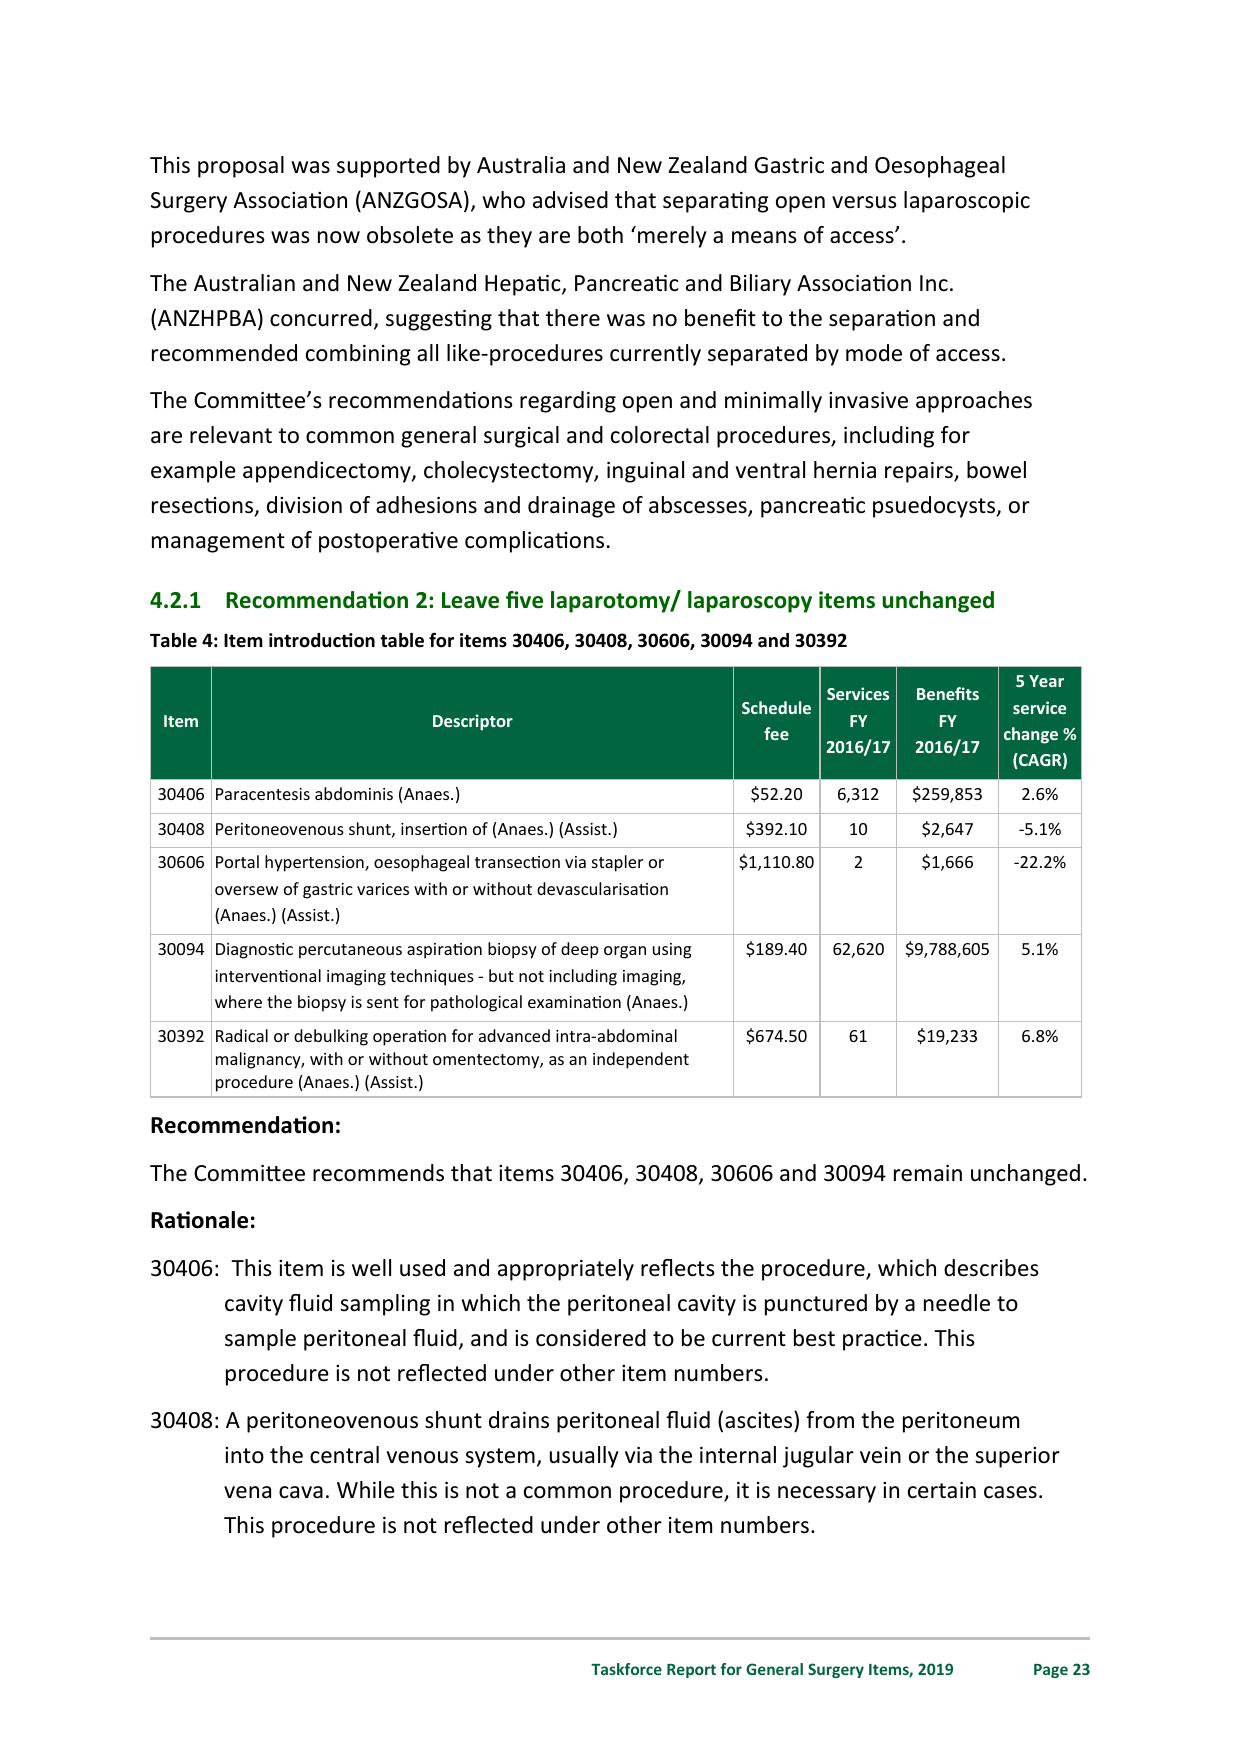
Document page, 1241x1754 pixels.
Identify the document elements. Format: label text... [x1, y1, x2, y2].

table_cell 10 [821, 814, 896, 847]
table_cell 61 [821, 1022, 896, 1096]
table_cell 30094 [151, 935, 211, 1021]
table_cell $19,233 [897, 1022, 998, 1096]
text The Committee’s recommendations regarding open and minimally invasive approaches are relevant to common general surgical and colorectal procedures, including for example appendicectomy, cholecystectomy, inguinal and ventral hernia repairs, bowel resections, division of adhesions and drainage of abscesses, pancreatic psuedocysts, or management of postoperative complications. [150, 385, 1046, 556]
table_cell $1,666 [897, 848, 998, 934]
table_header Item [151, 667, 211, 779]
table_header Services FY 2016/17 [821, 667, 896, 779]
table_cell $189.40 [734, 935, 819, 1021]
table_cell 6.8% [999, 1022, 1081, 1096]
table_header Descriptor [212, 667, 733, 779]
table_cell 30606 [151, 848, 211, 934]
table_cell $392.10 [734, 814, 819, 847]
table_cell 2 [821, 848, 896, 934]
table_cell Peritoneovenous shunt, insertion of (Anaes.) (Assist.) [212, 814, 733, 847]
text Recommendation: [150, 1110, 1090, 1140]
table_cell 30392 [151, 1022, 211, 1096]
subtitle Recommendation 2: Leave five laparotomy/ laparoscopy items unchanged [150, 585, 1090, 616]
table_cell 30408 [151, 814, 211, 847]
table_cell $9,788,605 [897, 935, 998, 1021]
table_header Benefits FY 2016/17 [897, 667, 998, 779]
table_cell -5.1% [999, 814, 1081, 847]
table_cell 30406 [151, 780, 211, 813]
text The Committee recommends that items 30406, 30408, 30606 and 30094 remain unchanged. [150, 1157, 1090, 1188]
table_cell 62,620 [821, 935, 896, 1021]
table_cell Diagnostic percutaneous aspiration biopsy of deep organ using interventional imaging techniques - but not including imaging, where the biopsy is sent for pathological examination (Anaes.) [212, 935, 733, 1021]
table_cell $2,647 [897, 814, 998, 847]
table_cell Radical or debulking operation for advanced intra-abdominal malignancy, with or without omentectomy, as an independent procedure (Anaes.) (Assist.) [212, 1022, 733, 1096]
table_cell $1,110.80 [734, 848, 819, 934]
table_cell 6,312 [821, 780, 896, 813]
table_cell 5.1% [999, 935, 1081, 1021]
text 30408: A peritoneovenous shunt drains peritoneal fluid (ascites) from the peritoneum into the central venous system, usually via the internal jugular vein or the superior vena cava. While this is not a common procedure, it is necessary in certain cases. This procedure is not reflected under other item numbers. [150, 1405, 1061, 1540]
text 30406: This item is well used and appropriately reflects the procedure, which describes cavity fluid sampling in which the peritoneal cavity is punctured by a needle to sample peritoneal fluid, and is considered to be current best practice. This procedure is not reflected under other item numbers. [150, 1252, 1061, 1388]
table_cell $52.20 [734, 780, 819, 813]
text This proposal was supported by Australia and New Zealand Gastric and Oesophageal Surgery Association (ANZGOSA), who advised that separating open versus laparoscopic procedures was now obsolete as they are both ‘merely a means of access’. [150, 150, 1046, 251]
text The Australian and New Zealand Hepatic, Pancreatic and Biliary Association Inc. (ANZHPBA) concurred, suggesting that there was no benefit to the separation and recommended combining all like-procedures currently separated by mode of access. [150, 267, 1046, 368]
table_cell -22.2% [999, 848, 1081, 934]
table_header 5 Year service change % (CAGR) [999, 667, 1081, 779]
table_cell 2.6% [999, 780, 1081, 813]
text Rationale: [150, 1205, 1061, 1235]
table_cell $674.50 [734, 1022, 819, 1096]
table_cell Paracentesis abdominis (Anaes.) [212, 780, 733, 813]
table_cell Portal hypertension, oesophageal transection via stapler or oversew of gastric varices with or without devascularisation (Anaes.) (Assist.) [212, 848, 733, 934]
table_cell $259,853 [897, 780, 998, 813]
table_header Schedule fee [734, 667, 819, 779]
text Table 4: Item introduction table for items 30406, 30408, 30606, 30094 and 30392 [150, 628, 1090, 653]
